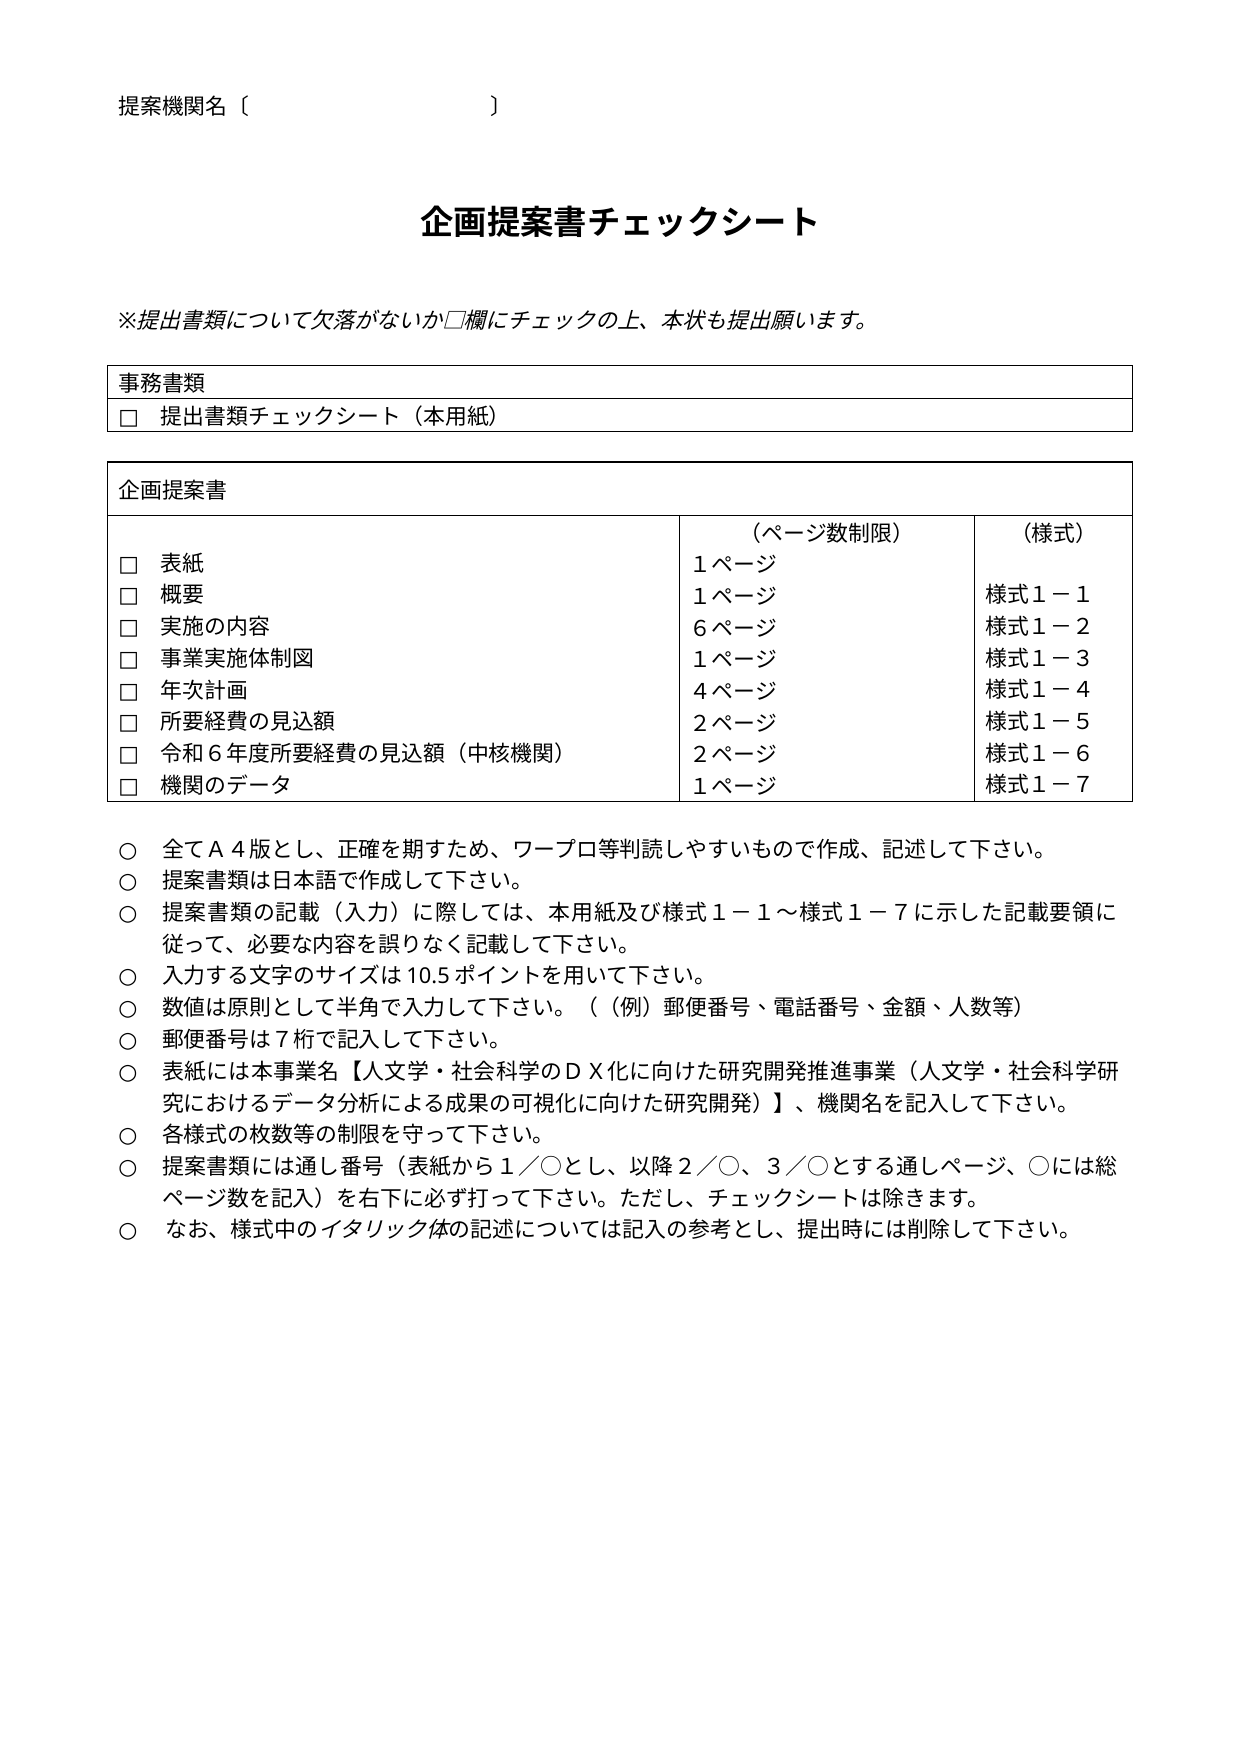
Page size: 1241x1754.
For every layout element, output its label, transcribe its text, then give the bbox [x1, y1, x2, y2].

table_header 企画提案書 [108, 463, 1132, 515]
list 全てＡ４版とし、正確を期すため、ワープロ等判読しやすいもので作成、記述して下さい。 [118, 832, 1122, 863]
list 数値は原則として半角で入力して下さい。（（例）郵便番号、電話番号、金額、人数等） [118, 990, 1122, 1022]
list 提案書類は日本語で作成して下さい。 [118, 863, 1122, 895]
list なお、様式中のイタリック体の記述については記入の参考とし、提出時には削除して下さい。 [118, 1212, 1122, 1244]
list 入力する文字のサイズは10.5ポイントを用いて下さい。 [118, 958, 1122, 990]
list 各様式の枚数等の制限を守って下さい。 [118, 1117, 1122, 1149]
list 表紙には本事業名【人文学・社会科学のＤＸ化に向けた研究開発推進事業（人文学・社会科学研究におけるデータ分析による成果の可視化に向けた研究開発）】、機関名を記入して下さい。 [118, 1054, 1122, 1117]
table_cell （様式） 様式１－１ 様式１－２ 様式１－３ 様式１－４ 様式１－５ 様式１－６ 様式１－７ [975, 516, 1132, 801]
text ※提出書類について欠落がないか□欄にチェックの上、本状も提出願います。 [118, 303, 1122, 335]
list 提案書類の記載（入力）に際しては、本用紙及び様式１－１～様式１－７に示した記載要領に従って、必要な内容を誤りなく記載して下さい。 [118, 895, 1122, 958]
table_cell □ 表紙 □ 概要 □ 実施の内容 □ 事業実施体制図 □ 年次計画 □ 所要経費の見込額 □ 令和６年度所要経費の見込額（中核機関） □ 機関のデータ [108, 516, 679, 801]
table_cell □ 提出書類チェックシート（本用紙） [108, 399, 1132, 431]
list 郵便番号は７桁で記入して下さい。 [118, 1022, 1122, 1054]
text 企画提案書チェックシート [118, 196, 1122, 244]
table_cell （ページ数制限） １ページ １ページ ６ページ １ページ ４ページ ２ページ ２ページ １ページ [680, 516, 974, 801]
table_header 事務書類 [108, 366, 1132, 398]
list 提案書類には通し番号（表紙から１／○とし、以降２／○、３／○とする通しページ、○には総ページ数を記入）を右下に必ず打って下さい。ただし、チェックシートは除きます。 [118, 1149, 1122, 1212]
